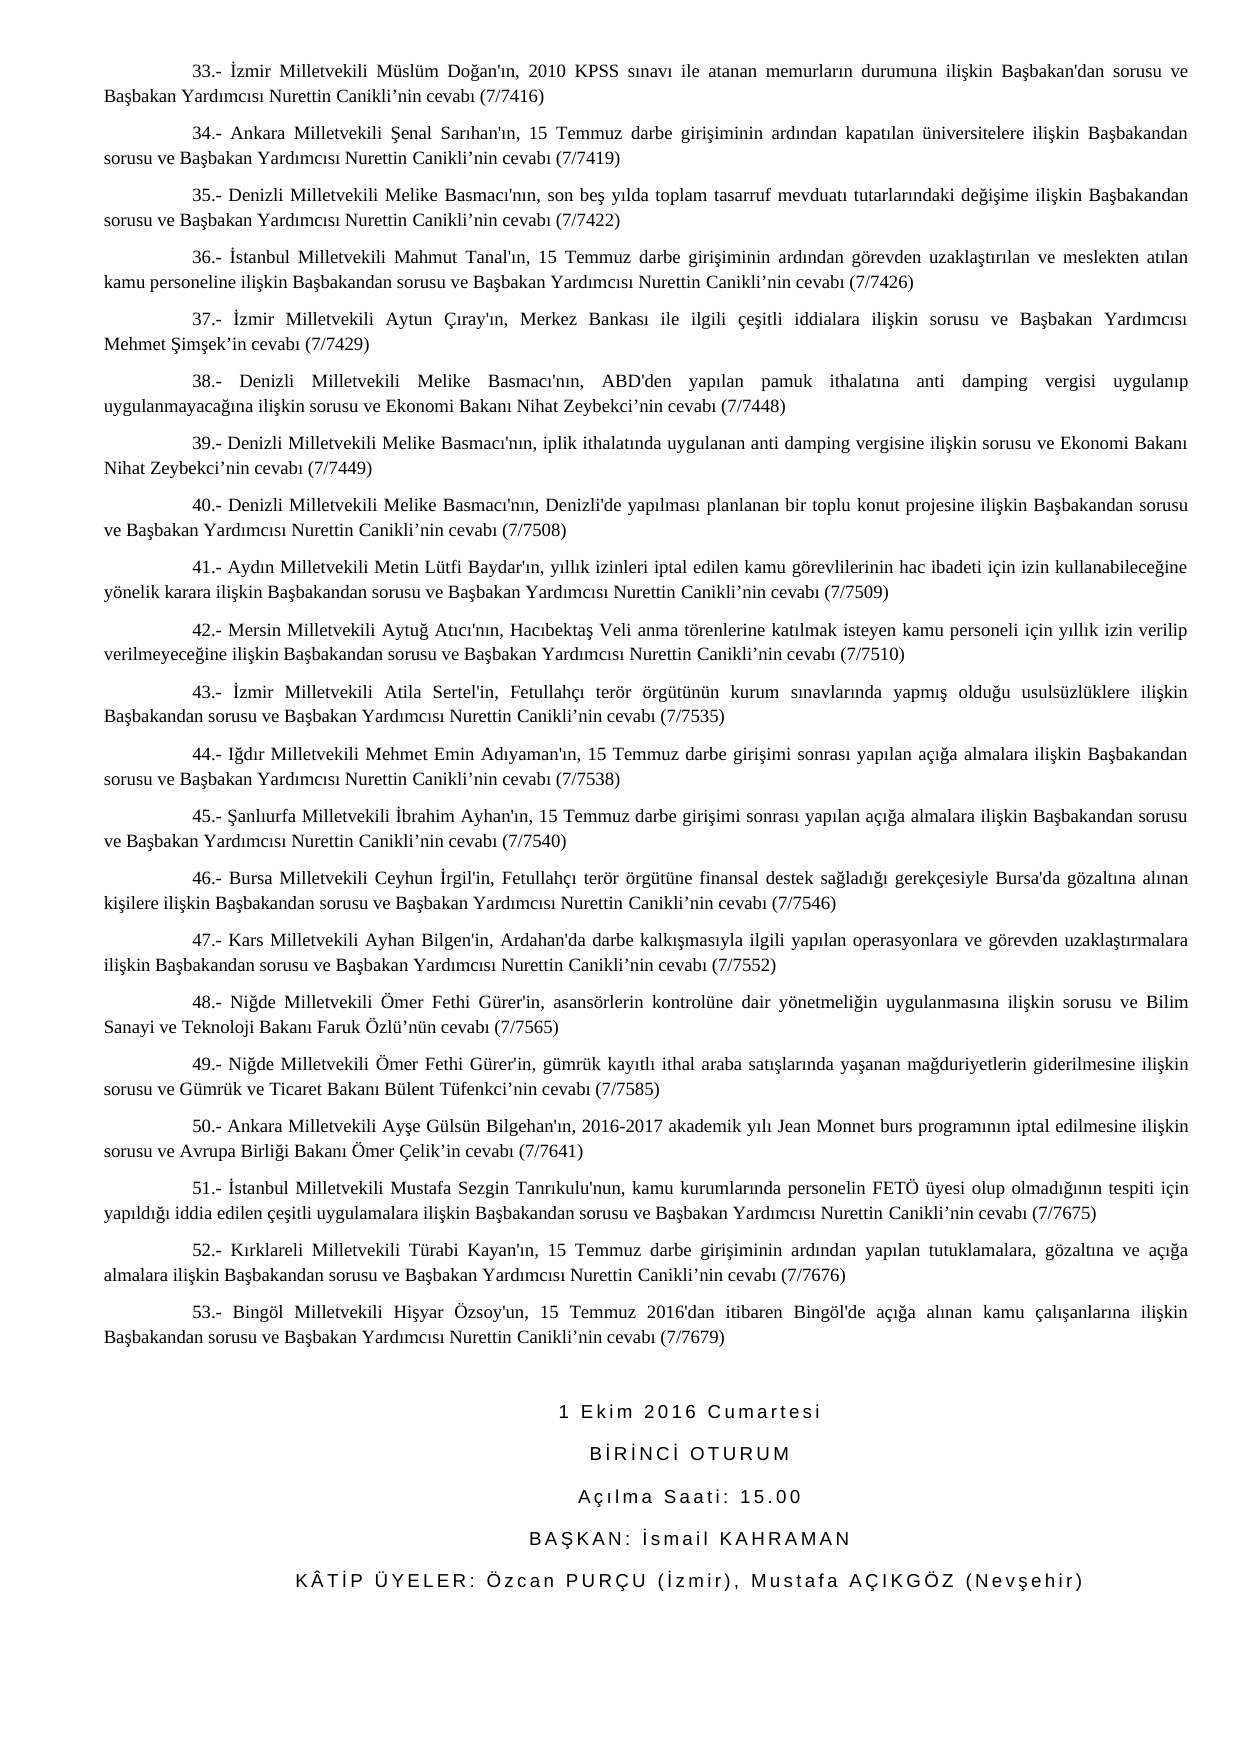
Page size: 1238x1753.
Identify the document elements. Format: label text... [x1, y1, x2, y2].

text 33.- İzmir Milletvekili Müslüm Doğan'ın, 2010 KPSS sınavı ile atanan memurların durumuna ilişkin Başbakan'dan sorusu ve Başbakan Yardımcısı Nurettin Canikli’nin cevabı (7/7416) [103, 60, 1190, 106]
text 36.- İstanbul Milletvekili Mahmut Tanal'ın, 15 Temmuz darbe girişiminin ardından görevden uzaklaştırılan ve meslekten atılan kamu personeline ilişkin Başbakandan sorusu ve Başbakan Yardımcısı Nurettin Canikli’nin cevabı (7/7426) [103, 246, 1190, 292]
text 44.- Iğdır Milletvekili Mehmet Emin Adıyaman'ın, 15 Temmuz darbe girişimi sonrası yapılan açığa almalara ilişkin Başbakandan sorusu ve Başbakan Yardımcısı Nurettin Canikli’nin cevabı (7/7538) [103, 743, 1190, 789]
text 46.- Bursa Milletvekili Ceyhun İrgil'in, Fetullahçı terör örgütüne finansal destek sağladığı gerekçesiyle Bursa'da gözaltına alınan kişilere ilişkin Başbakandan sorusu ve Başbakan Yardımcısı Nurettin Canikli’nin cevabı (7/7546) [103, 867, 1190, 913]
text BİRİNCİ OTURUM [108, 1443, 1186, 1465]
text 38.- Denizli Milletvekili Melike Basmacı'nın, ABD'den yapılan pamuk ithalatına anti damping vergisi uygulanıp uygulanmayacağına ilişkin sorusu ve Ekonomi Bakanı Nihat Zeybekci’nin cevabı (7/7448) [103, 370, 1190, 416]
text 49.- Niğde Milletvekili Ömer Fethi Gürer'in, gümrük kayıtlı ithal araba satışlarında yaşanan mağduriyetlerin giderilmesine ilişkin sorusu ve Gümrük ve Ticaret Bakanı Bülent Tüfenkci’nin cevabı (7/7585) [103, 1053, 1190, 1099]
text 39.- Denizli Milletvekili Melike Basmacı'nın, iplik ithalatında uygulanan anti damping vergisine ilişkin sorusu ve Ekonomi Bakanı Nihat Zeybekci’nin cevabı (7/7449) [103, 432, 1190, 478]
text 47.- Kars Milletvekili Ayhan Bilgen'in, Ardahan'da darbe kalkışmasıyla ilgili yapılan operasyonlara ve görevden uzaklaştırmalara ilişkin Başbakandan sorusu ve Başbakan Yardımcısı Nurettin Canikli’nin cevabı (7/7552) [103, 929, 1190, 975]
text 45.- Şanlıurfa Milletvekili İbrahim Ayhan'ın, 15 Temmuz darbe girişimi sonrası yapılan açığa almalara ilişkin Başbakandan sorusu ve Başbakan Yardımcısı Nurettin Canikli’nin cevabı (7/7540) [103, 805, 1190, 851]
text 41.- Aydın Milletvekili Metin Lütfi Baydar'ın, yıllık izinleri iptal edilen kamu görevlilerinin hac ibadeti için izin kullanabileceğine yönelik karara ilişkin Başbakandan sorusu ve Başbakan Yardımcısı Nurettin Canikli’nin cevabı (7/7509) [103, 556, 1190, 603]
text 52.- Kırklareli Milletvekili Türabi Kayan'ın, 15 Temmuz darbe girişiminin ardından yapılan tutuklamalara, gözaltına ve açığa almalara ilişkin Başbakandan sorusu ve Başbakan Yardımcısı Nurettin Canikli’nin cevabı (7/7676) [103, 1239, 1190, 1286]
text 53.- Bingöl Milletvekili Hişyar Özsoy'un, 15 Temmuz 2016'dan itibaren Bingöl'de açığa alınan kamu çalışanlarına ilişkin Başbakandan sorusu ve Başbakan Yardımcısı Nurettin Canikli’nin cevabı (7/7679) [103, 1301, 1190, 1348]
text 51.- İstanbul Milletvekili Mustafa Sezgin Tanrıkulu'nun, kamu kurumlarında personelin FETÖ üyesi olup olmadığının tespiti için yapıldığı iddia edilen çeşitli uygulamalara ilişkin Başbakandan sorusu ve Başbakan Yardımcısı Nurettin Canikli’nin cevabı (7/7675) [103, 1177, 1190, 1223]
text 43.- İzmir Milletvekili Atila Sertel'in, Fetullahçı terör örgütünün kurum sınavlarında yapmış olduğu usulsüzlüklere ilişkin Başbakandan sorusu ve Başbakan Yardımcısı Nurettin Canikli’nin cevabı (7/7535) [103, 681, 1190, 727]
text KÂTİP ÜYELER: Özcan PURÇU (İzmir), Mustafa AÇIKGÖZ (Nevşehir) [108, 1570, 1186, 1592]
text 37.- İzmir Milletvekili Aytun Çıray'ın, Merkez Bankası ile ilgili çeşitli iddialara ilişkin sorusu ve Başbakan Yardımcısı Mehmet Şimşek’in cevabı (7/7429) [103, 308, 1190, 354]
text BAŞKAN: İsmail KAHRAMAN [108, 1528, 1186, 1549]
text 34.- Ankara Milletvekili Şenal Sarıhan'ın, 15 Temmuz darbe girişiminin ardından kapatılan üniversitelere ilişkin Başbakandan sorusu ve Başbakan Yardımcısı Nurettin Canikli’nin cevabı (7/7419) [103, 122, 1190, 168]
text 1 Ekim 2016 Cumartesi [108, 1401, 1186, 1422]
text 42.- Mersin Milletvekili Aytuğ Atıcı'nın, Hacıbektaş Veli anma törenlerine katılmak isteyen kamu personeli için yıllık izin verilip verilmeyeceğine ilişkin Başbakandan sorusu ve Başbakan Yardımcısı Nurettin Canikli’nin cevabı (7/7510) [103, 618, 1190, 665]
text Açılma Saati: 15.00 [108, 1486, 1186, 1507]
text 48.- Niğde Milletvekili Ömer Fethi Gürer'in, asansörlerin kontrolüne dair yönetmeliğin uygulanmasına ilişkin sorusu ve Bilim Sanayi ve Teknoloji Bakanı Faruk Özlü’nün cevabı (7/7565) [103, 991, 1190, 1037]
text 50.- Ankara Milletvekili Ayşe Gülsün Bilgehan'ın, 2016-2017 akademik yılı Jean Monnet burs programının iptal edilmesine ilişkin sorusu ve Avrupa Birliği Bakanı Ömer Çelik’in cevabı (7/7641) [103, 1115, 1190, 1161]
text 40.- Denizli Milletvekili Melike Basmacı'nın, Denizli'de yapılması planlanan bir toplu konut projesine ilişkin Başbakandan sorusu ve Başbakan Yardımcısı Nurettin Canikli’nin cevabı (7/7508) [103, 494, 1190, 541]
text 35.- Denizli Milletvekili Melike Basmacı'nın, son beş yılda toplam tasarruf mevduatı tutarlarındaki değişime ilişkin Başbakandan sorusu ve Başbakan Yardımcısı Nurettin Canikli’nin cevabı (7/7422) [103, 184, 1190, 230]
